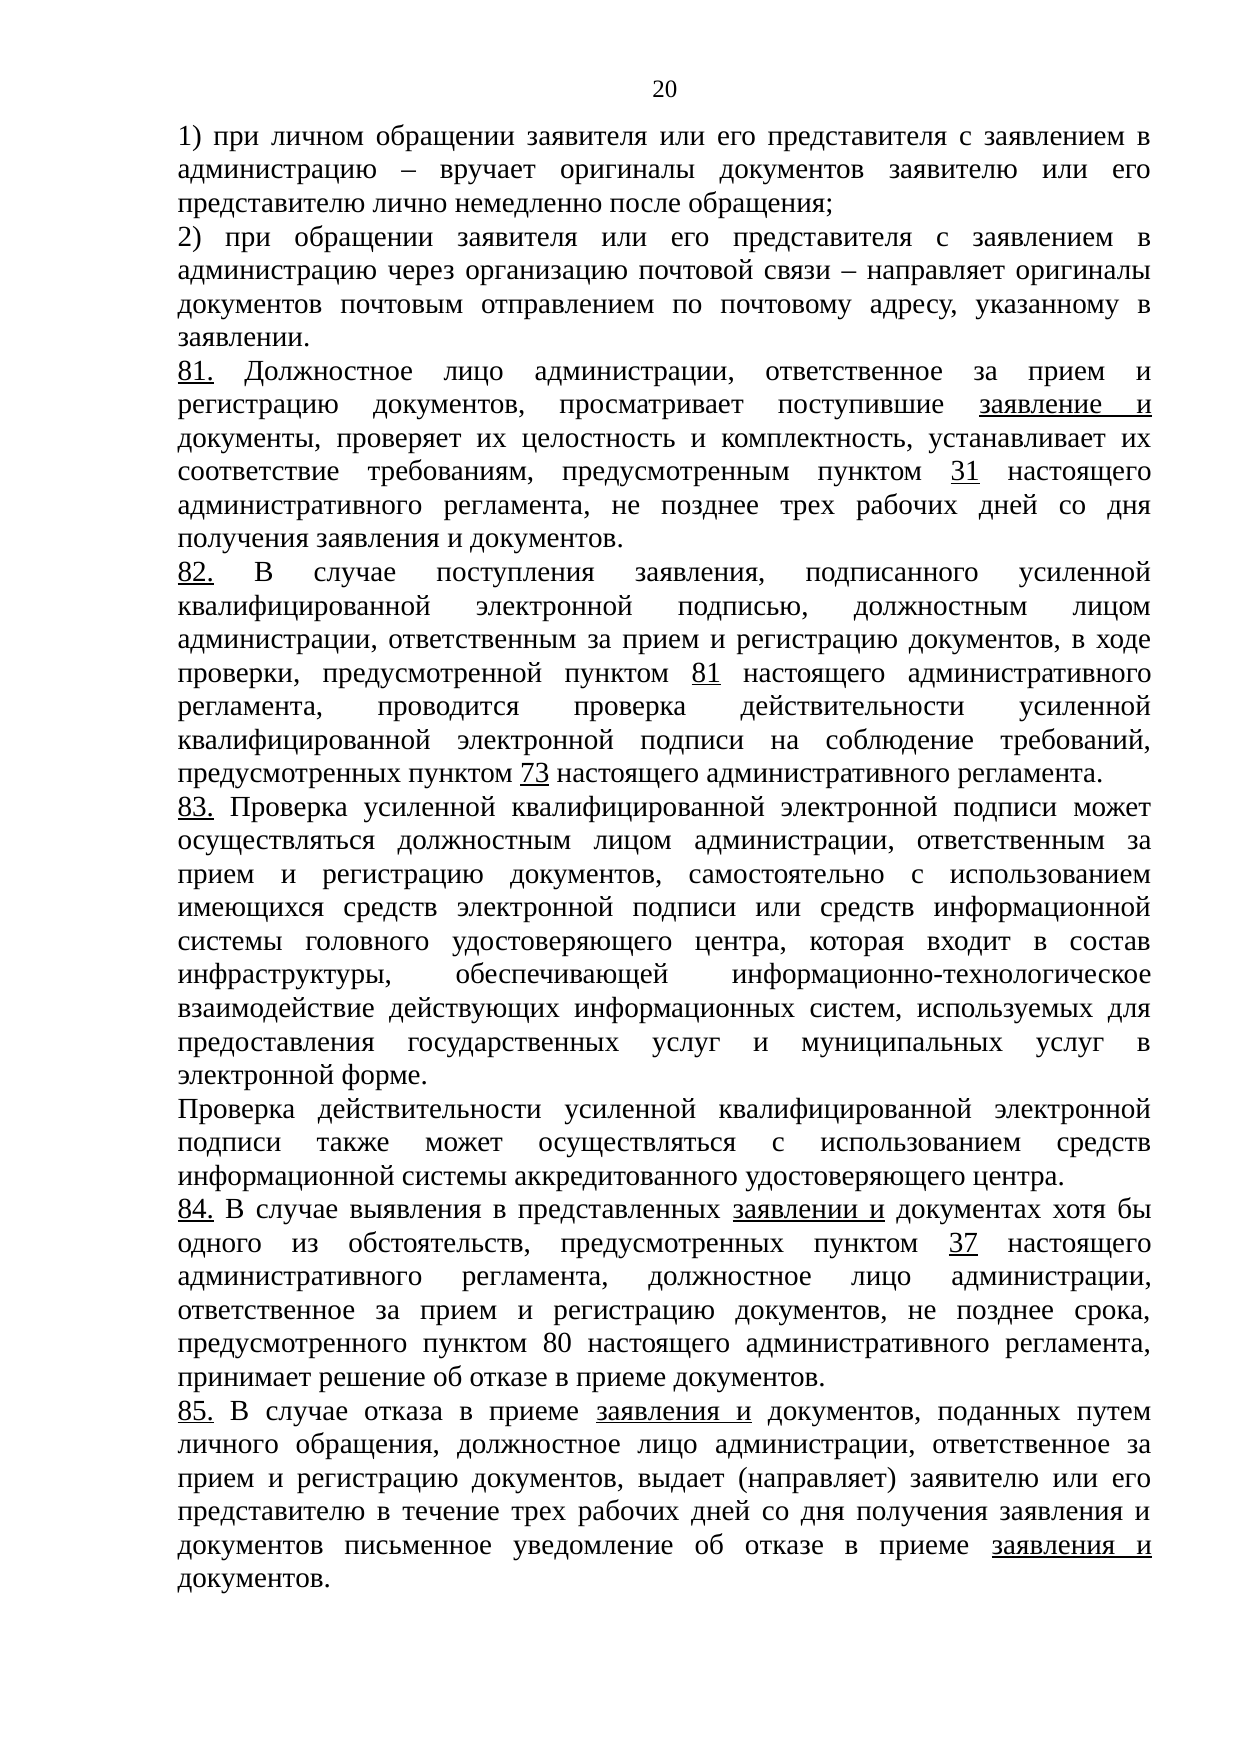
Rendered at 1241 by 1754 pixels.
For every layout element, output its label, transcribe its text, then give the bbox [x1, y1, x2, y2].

text 84. В случае выявления в представленных заявлении и документах хотя бы одного из обстоятельств, предусмотренных пунктом 37 настоящего административного регламента, должностное лицо администрации, ответственное за прием и регистрацию документов, не позднее срока, предусмотренного пунктом 80 настоящего административного регламента, принимает решение об отказе в приеме документов. [177, 1191, 1152, 1393]
text 81. Должностное лицо администрации, ответственное за прием и регистрацию документов, просматривает поступившие заявление и документы, проверяет их целостность и комплектность, устанавливает их соответствие требованиям, предусмотренным пунктом 31 настоящего административного регламента, не позднее трех рабочих дней со дня получения заявления и документов. [177, 353, 1152, 554]
text 2) при обращении заявителя или его представителя с заявлением в администрацию через организацию почтовой связи – направляет оригиналы документов почтовым отправлением по почтовому адресу, указанному в заявлении. [177, 219, 1152, 353]
text 83. Проверка усиленной квалифицированной электронной подписи может осуществляться должностным лицом администрации, ответственным за прием и регистрацию документов, самостоятельно с использованием имеющихся средств электронной подписи или средств информационной системы головного удостоверяющего центра, которая входит в состав инфраструктуры, обеспечивающей информационно-технологическое взаимодействие действующих информационных систем, используемых для предоставления государственных услуг и муниципальных услуг в электронной форме. [177, 789, 1152, 1091]
text Проверка действительности усиленной квалифицированной электронной подписи также может осуществляться с использованием средств информационной системы аккредитованного удостоверяющего центра. [177, 1091, 1152, 1191]
text 1) при личном обращении заявителя или его представителя с заявлением в администрацию – вручает оригиналы документов заявителю или его представителю лично немедленно после обращения; [177, 118, 1152, 219]
text 82. В случае поступления заявления, подписанного усиленной квалифицированной электронной подписью, должностным лицом администрации, ответственным за прием и регистрацию документов, в ходе проверки, предусмотренной пунктом 81 настоящего административного регламента, проводится проверка действительности усиленной квалифицированной электронной подписи на соблюдение требований, предусмотренных пунктом 73 настоящего административного регламента. [177, 554, 1152, 789]
text 85. В случае отказа в приеме заявления и документов, поданных путем личного обращения, должностное лицо администрации, ответственное за прием и регистрацию документов, выдает (направляет) заявителю или его представителю в течение трех рабочих дней со дня получения заявления и документов письменное уведомление об отказе в приеме заявления и документов. [177, 1393, 1152, 1594]
